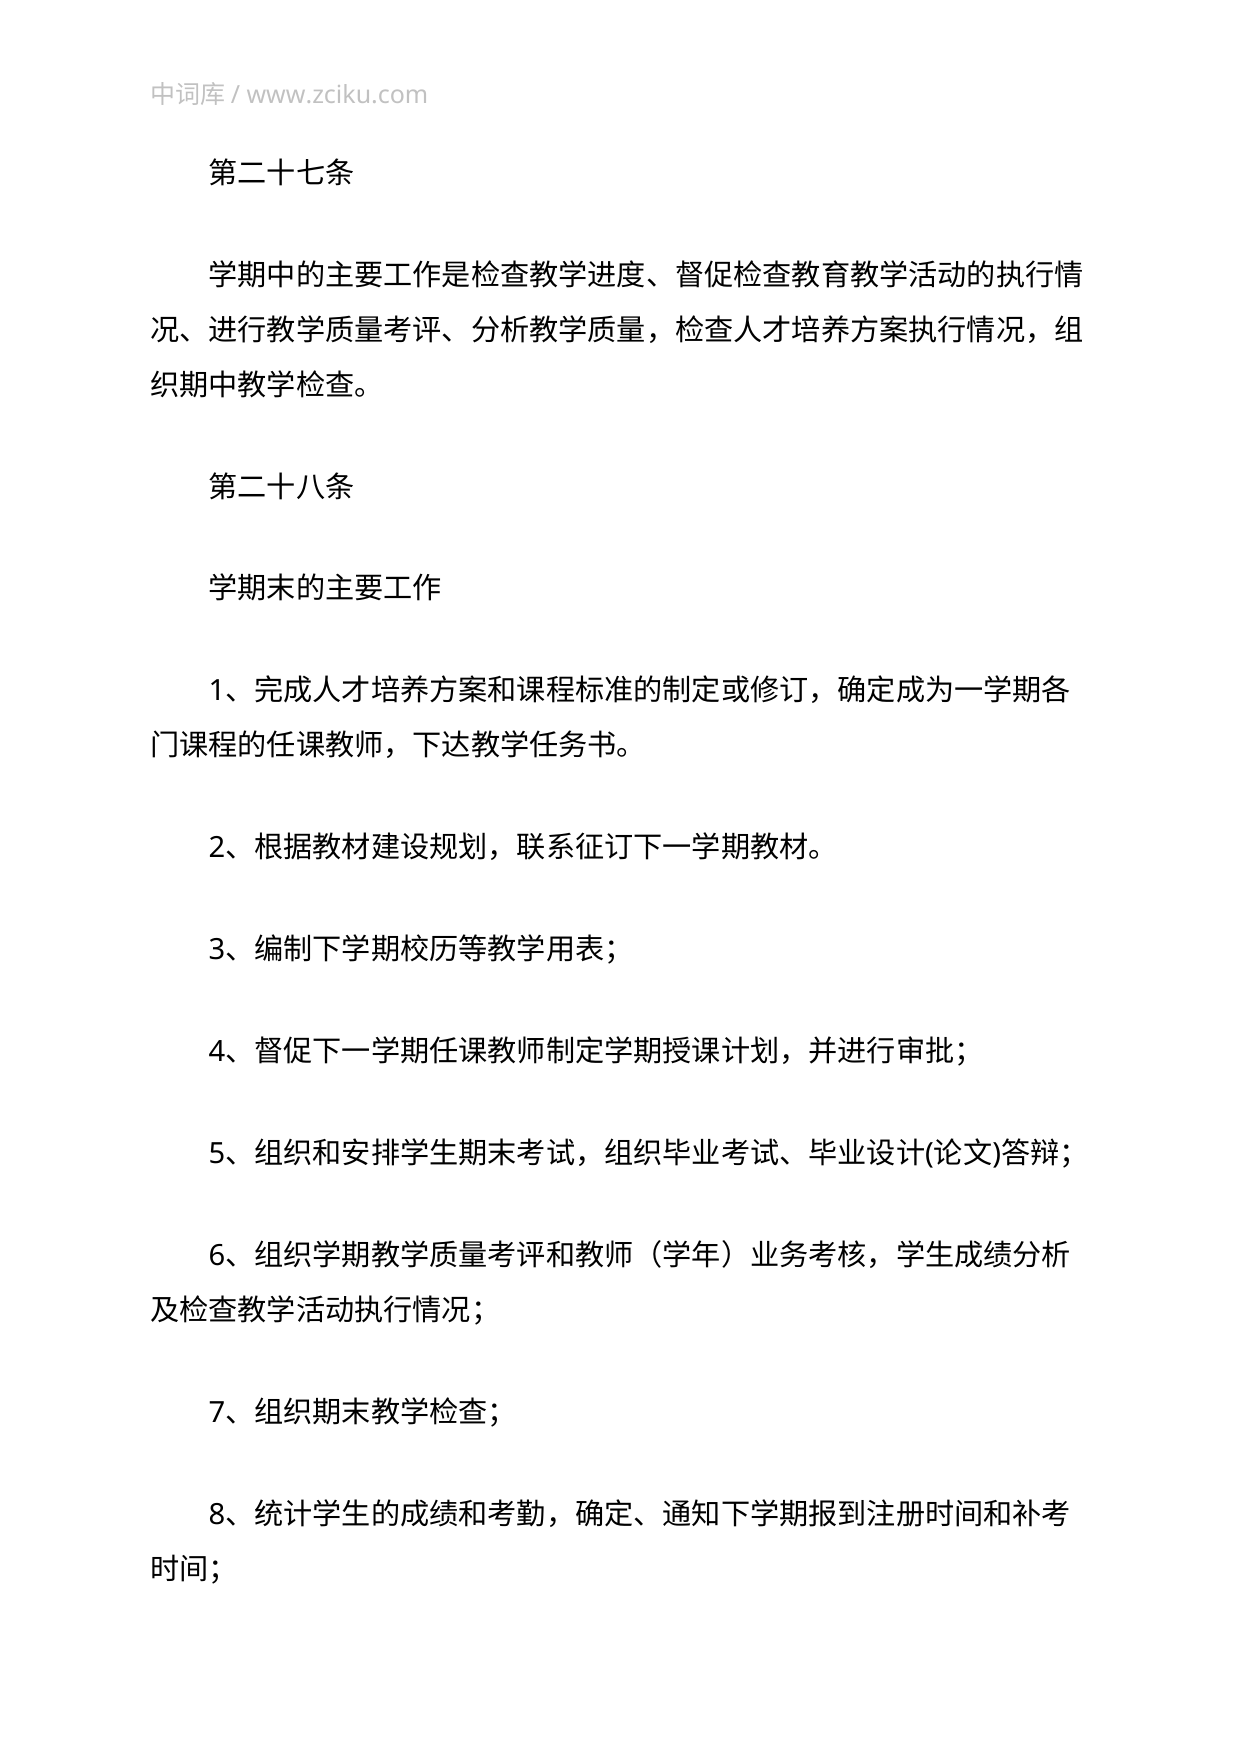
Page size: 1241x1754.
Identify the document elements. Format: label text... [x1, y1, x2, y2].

text 2、根据教材建设规划，联系征订下一学期教材。 [150, 824, 1090, 866]
text 7、组织期末教学检查； [150, 1388, 1090, 1431]
text 3、编制下学期校历等教学用表； [150, 926, 1090, 968]
text 6、组织学期教学质量考评和教师（学年）业务考核，学生成绩分析及检查教学活动执行情况； [150, 1232, 1090, 1329]
text 学期末的主要工作 [150, 565, 1090, 607]
text 第二十七条 [150, 150, 1090, 192]
text 4、督促下一学期任课教师制定学期授课计划，并进行审批； [150, 1028, 1090, 1070]
text 8、统计学生的成绩和考勤，确定、通知下学期报到注册时间和补考时间； [150, 1490, 1090, 1588]
text 学期中的主要工作是检查教学进度、督促检查教育教学活动的执行情况、进行教学质量考评、分析教学质量，检查人才培养方案执行情况，组织期中教学检查。 [150, 252, 1090, 404]
text 5、组织和安排学生期末考试，组织毕业考试、毕业设计(论文)答辩； [150, 1129, 1090, 1172]
text 1、完成人才培养方案和课程标准的制定或修订，确定成为一学期各门课程的任课教师，下达教学任务书。 [150, 667, 1090, 764]
text 第二十八条 [150, 463, 1090, 506]
